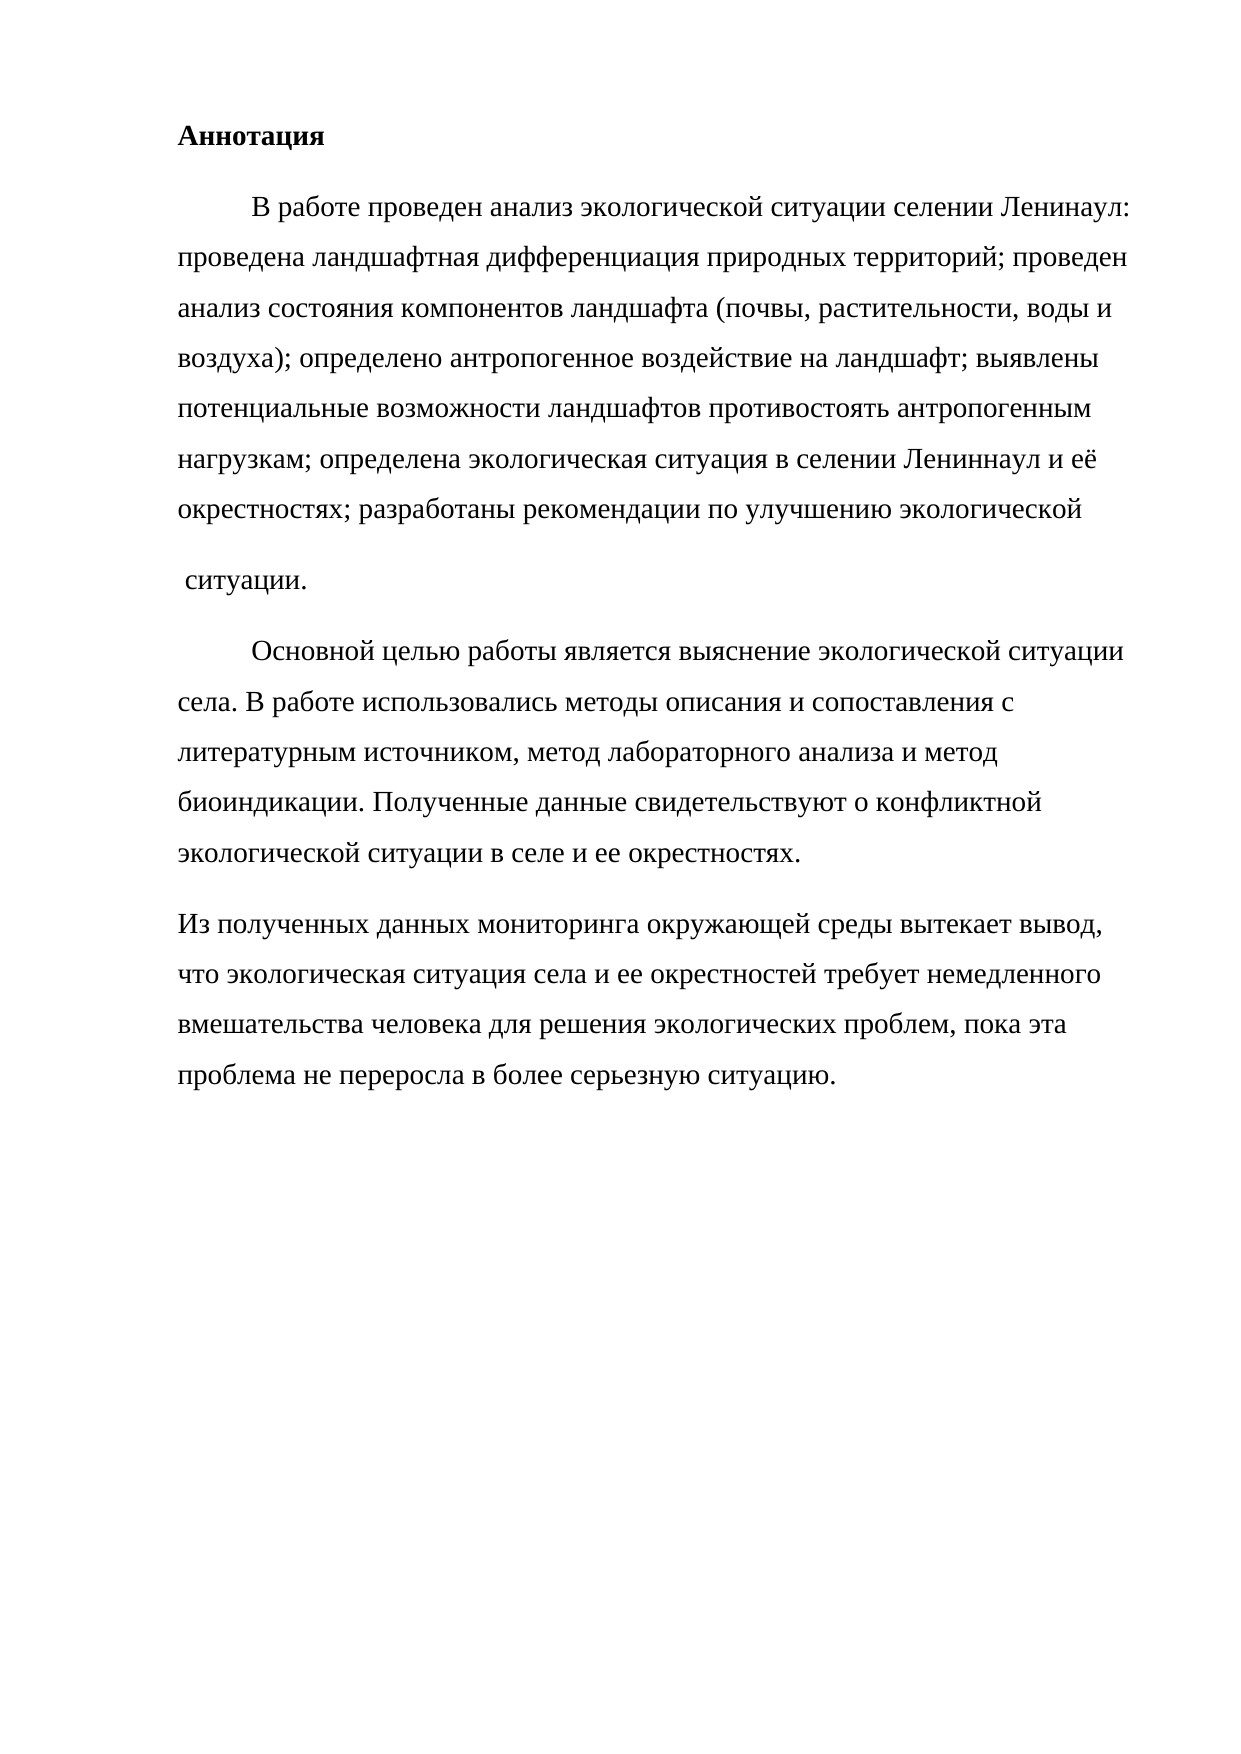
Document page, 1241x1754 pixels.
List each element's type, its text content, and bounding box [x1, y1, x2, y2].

text Из полученных данных мониторинга окружающей среды вытекает вывод, что экологическая ситуация села и ее окрестностей требует немедленного вмешательства человека для решения экологических проблем, пока эта проблема не переросла в более серьезную ситуацию. [177, 906, 1152, 1090]
text Аннотация [177, 118, 1152, 152]
text В работе проведен анализ экологической ситуации селении Ленинаул: проведена ландшафтная дифференциация природных территорий; проведен анализ состояния компонентов ландшафта (почвы, растительности, воды и воздуха); определено антропогенное воздействие на ландшафт; выявлены потенциальные возможности ландшафтов противостоять антропогенным нагрузкам; определена экологическая ситуация в селении Лениннаул и её окрестностях; разработаны рекомендации по улучшению экологической [177, 189, 1152, 525]
text ситуации. [177, 562, 1152, 596]
text Основной целью работы является выяснение экологической ситуации села. В работе использовались методы описания и сопоставления с литературным источником, метод лабораторного анализа и метод биоиндикации. Полученные данные свидетельствуют о конфликтной экологической ситуации в селе и ее окрестностях. [177, 633, 1152, 868]
